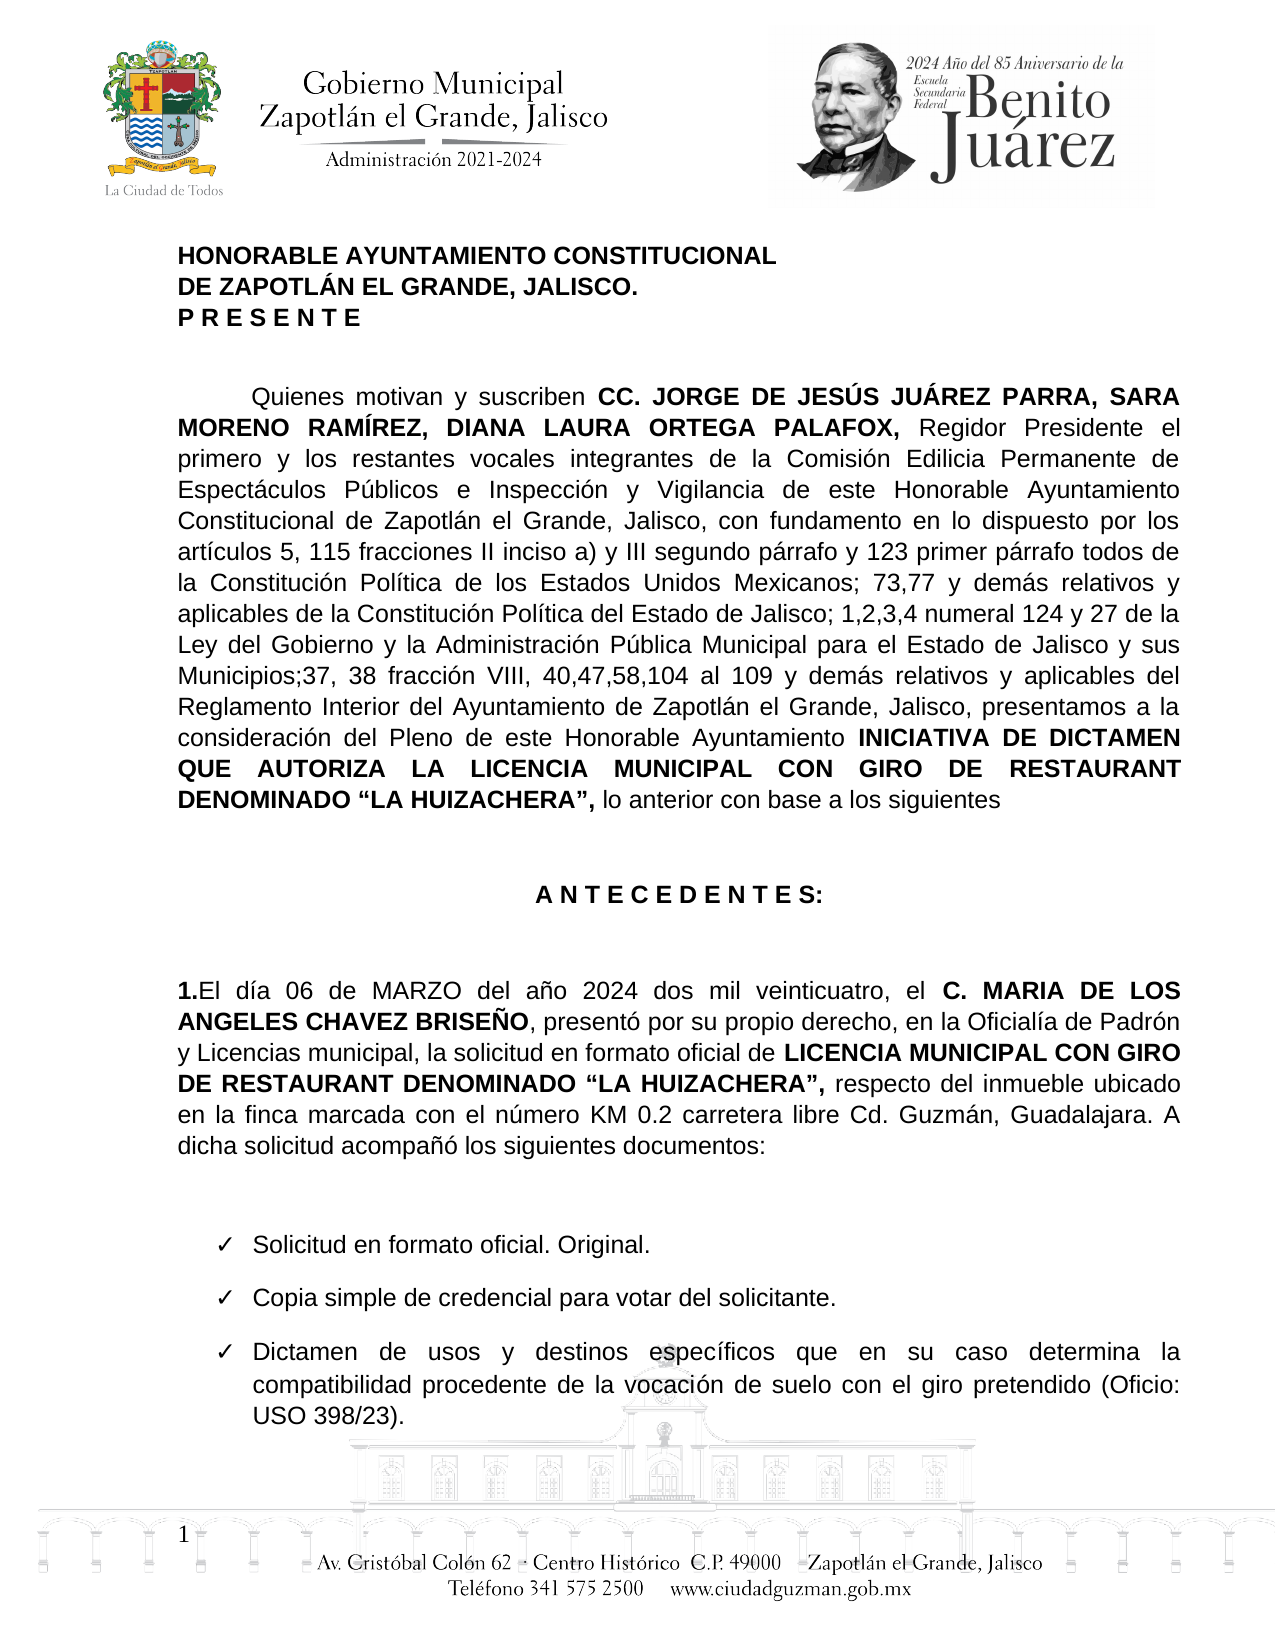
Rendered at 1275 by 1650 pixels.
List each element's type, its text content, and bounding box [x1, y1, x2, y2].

text A N T E C E D E N T E S: [177, 881, 1181, 909]
text DE ZAPOTLÁN EL GRANDE, JALISCO. [177, 272, 1181, 301]
text 1.El día 06 de MARZO del año 2024 dos mil veinticuatro, el C. MARIA DE LOS ANGELES CHAVEZ BRISEÑO, presentó por su propio derecho, en la Oficialía de Padrón y Licencias municipal, la solicitud en formato oficial de LICENCIA MUNICIPAL CON GIRO DE RESTAURANT DENOMINADO “LA HUIZACHERA”, respecto del inmueble ubicado en la finca marcada con el número KM 0.2 carretera libre Cd. Guzmán, Guadalajara. A dicha solicitud acompañó los siguientes documentos: [177, 976, 1181, 1160]
list Dictamen de usos y destinos específicos que en su caso determina la compatibilidad procedente de la vocación de suelo con el giro pretendido (Oficio: USO 398/23). [215, 1333, 1181, 1429]
text HONORABLE AYUNTAMIENTO CONSTITUCIONAL [177, 241, 1181, 269]
text Quienes motivan y suscriben CC. JORGE DE JESÚS JUÁREZ PARRA, SARA MORENO RAMÍREZ, DIANA LAURA ORTEGA PALAFOX, Regidor Presidente el primero y los restantes vocales integrantes de la Comisión Edilicia Permanente de Espectáculos Públicos e Inspección y Vigilancia de este Honorable Ayuntamiento Constitucional de Zapotlán el Grande, Jalisco, con fundamento en lo dispuesto por los artículos 5, 115 fracciones II inciso a) y III segundo párrafo y 123 primer párrafo todos de la Constitución Política de los Estados Unidos Mexicanos; 73,77 y demás relativos y aplicables de la Constitución Política del Estado de Jalisco; 1,2,3,4 numeral 124 y 27 de la Ley del Gobierno y la Administración Pública Municipal para el Estado de Jalisco y sus Municipios;37, 38 fracción VIII, 40,47,58,104 al 109 y demás relativos y aplicables del Reglamento Interior del Ayuntamiento de Zapotlán el Grande, Jalisco, presentamos a la consideración del Pleno de este Honorable Ayuntamiento INICIATIVA DE DICTAMEN QUE AUTORIZA LA LICENCIA MUNICIPAL CON GIRO DE RESTAURANT DENOMINADO “LA HUIZACHERA”, lo anterior con base a los siguientes [177, 382, 1181, 814]
list Solicitud en formato oficial. Original. [215, 1227, 1181, 1261]
list Copia simple de credencial para votar del solicitante. [215, 1280, 1181, 1314]
picture [24, 0, 1275, 1644]
text P R E S E N T E [177, 303, 1181, 332]
